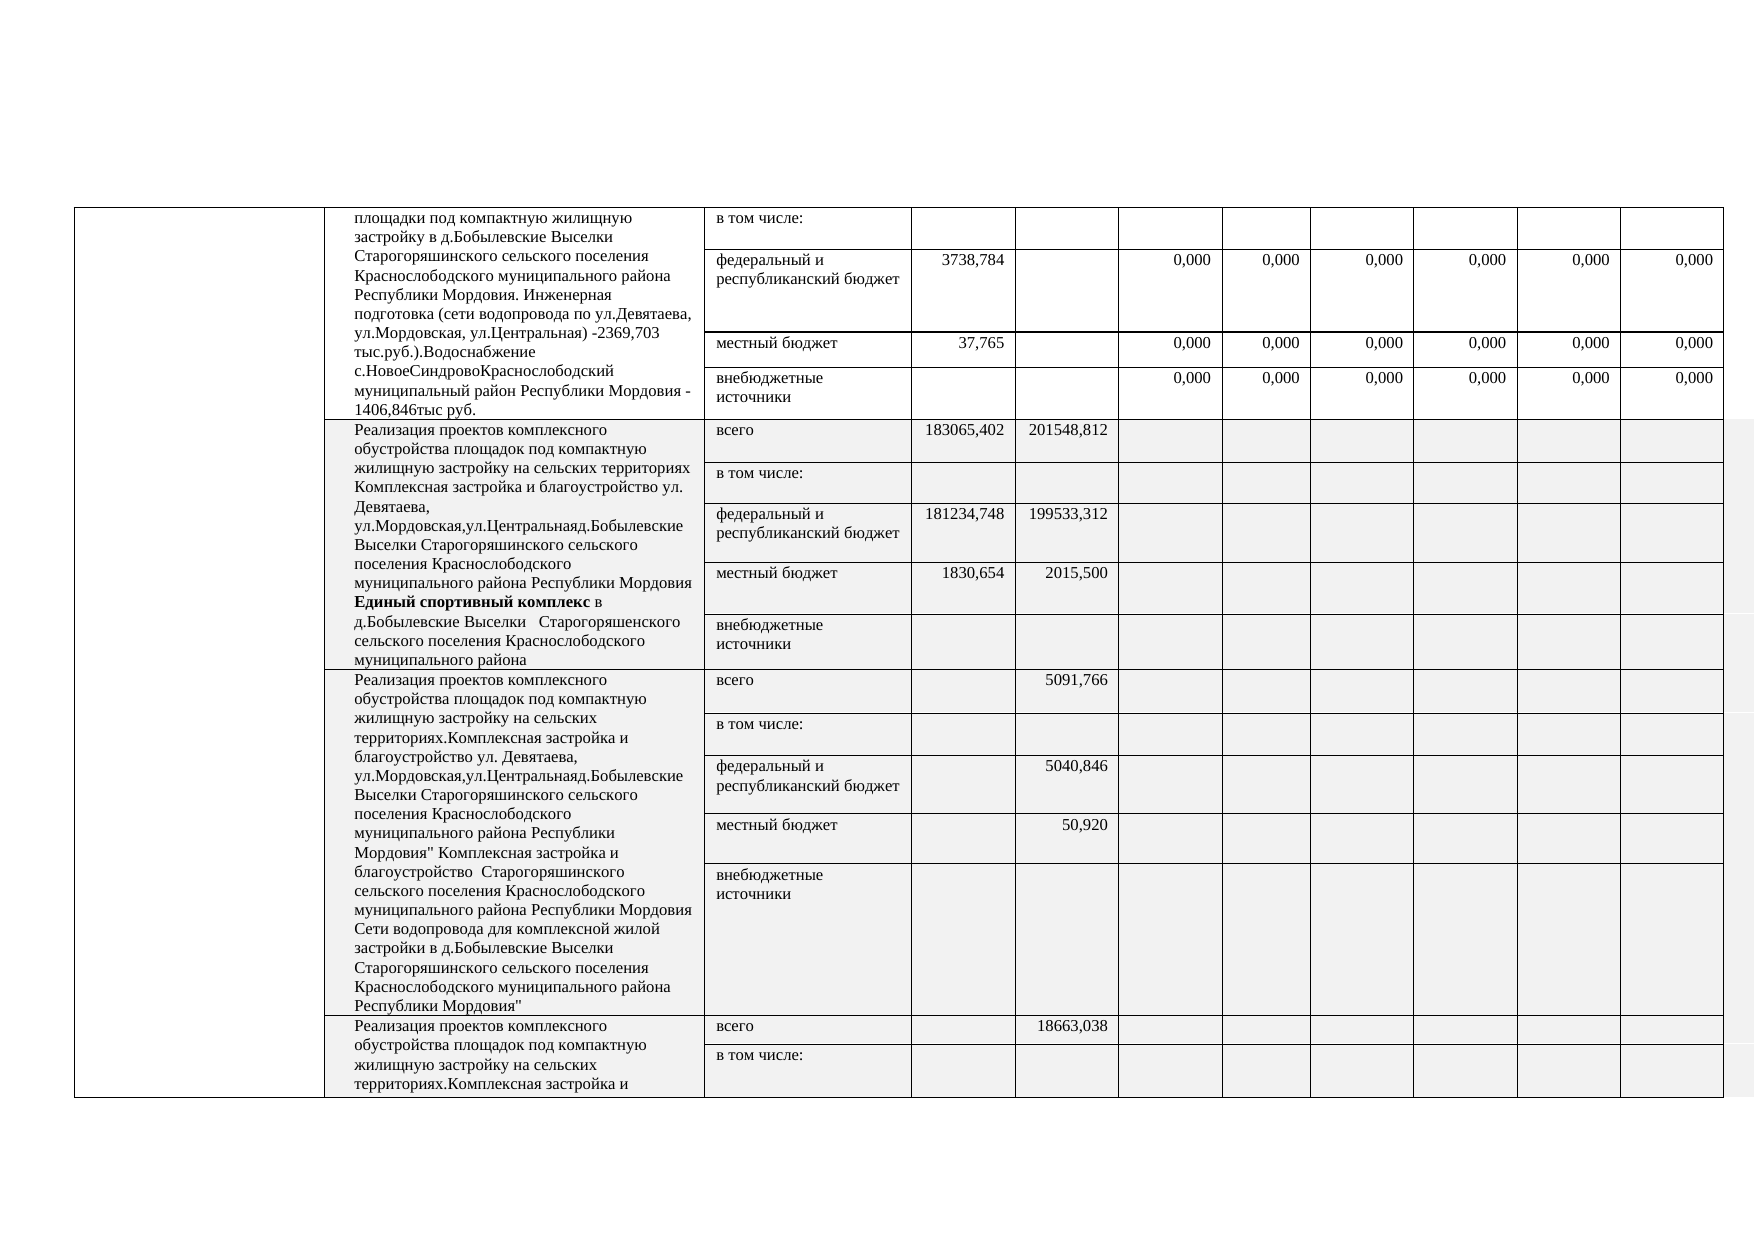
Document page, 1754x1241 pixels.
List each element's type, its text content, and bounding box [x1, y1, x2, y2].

table_cell [1518, 756, 1620, 813]
table_cell [912, 208, 1015, 249]
table_cell [1724, 207, 1754, 249]
table_cell 0,000 [1414, 333, 1517, 367]
table_cell [1724, 755, 1754, 813]
table_cell [75, 208, 324, 1097]
table_cell 0,000 [1518, 368, 1620, 419]
table_cell [1223, 1016, 1310, 1043]
table_cell [1311, 420, 1413, 462]
table_cell [1724, 713, 1754, 755]
table_cell [1518, 615, 1620, 669]
table_cell 0,000 [1414, 368, 1517, 419]
table_cell 0,000 [1311, 250, 1413, 331]
table_cell [1016, 208, 1118, 249]
table_cell [1223, 670, 1310, 712]
table_cell [1311, 714, 1413, 755]
table_cell [1223, 504, 1310, 562]
table_cell внебюджетные источники [705, 615, 911, 669]
table_cell [912, 864, 1015, 1015]
table_cell [1414, 814, 1517, 863]
table_cell 0,000 [1311, 333, 1413, 367]
table_cell [1119, 864, 1222, 1015]
table_cell 18663,038 [1016, 1016, 1118, 1043]
table_cell [1621, 1045, 1723, 1097]
table_cell федеральный и республиканский бюджет [705, 756, 911, 813]
table_cell всего [705, 420, 911, 462]
table_cell [1414, 208, 1517, 249]
table_cell [1414, 1016, 1517, 1043]
table_cell местный бюджет [705, 333, 911, 367]
table_cell [1311, 563, 1413, 613]
table_cell [1016, 333, 1118, 367]
table_cell [1223, 420, 1310, 462]
table_cell всего [705, 670, 911, 712]
table_cell [1414, 463, 1517, 503]
table_cell [1518, 814, 1620, 863]
table_cell 37,765 [912, 333, 1015, 367]
table_cell [1414, 864, 1517, 1015]
table_cell [1724, 462, 1754, 503]
table_cell [1724, 863, 1754, 1015]
table_cell [1414, 714, 1517, 755]
table_cell 181234,748 [912, 504, 1015, 562]
table_cell Реализация проектов комплексного обустройства площадок под компактную жилищную застройку на сельских территориях.Комплексная застройка и благоустройство ул. Девятаева, ул.Мордовская,ул.Центральнаяд.Бобылевские Выселки Старогоряшинского сельского поселения Краснослободского муниципального района Республики Мордовия" Комплексная застройка и благоустройство Старогоряшинского сельского поселения Краснослободского муниципального района Республики Мордовия Сети водопровода для комплексной жилой застройки в д.Бобылевские Выселки Старогоряшинского сельского поселения Краснослободского муниципального района Республики Мордовия" [325, 670, 704, 1015]
table_cell [1223, 714, 1310, 755]
table_cell [912, 368, 1015, 419]
table_cell [1119, 208, 1222, 249]
table_cell 2015,500 [1016, 563, 1118, 613]
table_cell [1414, 1045, 1517, 1097]
table_cell [1621, 563, 1723, 613]
table_cell [1311, 670, 1413, 712]
table_cell федеральный и республиканский бюджет [705, 250, 911, 331]
table_cell [1414, 615, 1517, 669]
table_cell [1621, 420, 1723, 462]
table_cell [1223, 208, 1310, 249]
table_cell [1119, 714, 1222, 755]
table_cell 183065,402 [912, 420, 1015, 462]
table_cell [912, 1045, 1015, 1097]
table_cell [1223, 463, 1310, 503]
table_cell [1119, 1016, 1222, 1043]
table_cell [1016, 368, 1118, 419]
table_cell [1119, 756, 1222, 813]
table_cell [1518, 1016, 1620, 1043]
table_cell 0,000 [1621, 333, 1723, 367]
table_cell [1724, 813, 1754, 863]
table_cell [912, 714, 1015, 755]
table_cell [1414, 504, 1517, 562]
table_cell 0,000 [1518, 333, 1620, 367]
table_cell [1119, 615, 1222, 669]
table_cell [1311, 756, 1413, 813]
table_cell 0,000 [1223, 250, 1310, 331]
table_cell [1518, 864, 1620, 1015]
table_cell [1724, 503, 1754, 562]
table_cell [1223, 615, 1310, 669]
table_cell [1119, 670, 1222, 712]
table_cell [1724, 419, 1754, 462]
table_cell 0,000 [1119, 368, 1222, 419]
table_cell местный бюджет [705, 563, 911, 613]
table_cell [1414, 756, 1517, 813]
table_cell [1621, 1016, 1723, 1043]
table_cell в том числе: [705, 208, 911, 249]
table_cell [1311, 864, 1413, 1015]
table_cell [912, 814, 1015, 863]
table_cell 199533,312 [1016, 504, 1118, 562]
table_cell 5040,846 [1016, 756, 1118, 813]
table_cell 0,000 [1223, 368, 1310, 419]
table_cell 0,000 [1621, 368, 1723, 419]
table_cell [1016, 1045, 1118, 1097]
table_cell [1518, 420, 1620, 462]
table_cell [1119, 504, 1222, 562]
table_cell 0,000 [1518, 250, 1620, 331]
table_cell [1016, 463, 1118, 503]
table_cell [1119, 563, 1222, 613]
table_cell [1311, 1016, 1413, 1043]
table_cell [1724, 669, 1754, 712]
table_cell [1016, 615, 1118, 669]
table_cell [1119, 814, 1222, 863]
table_cell [1518, 208, 1620, 249]
table_cell [1724, 614, 1754, 669]
table_cell федеральный и республиканский бюджет [705, 504, 911, 562]
table_cell [1621, 756, 1723, 813]
table_cell 0,000 [1414, 250, 1517, 331]
table_cell 0,000 [1119, 250, 1222, 331]
table_cell [1518, 1045, 1620, 1097]
table_cell 0,000 [1621, 250, 1723, 331]
table_cell 201548,812 [1016, 420, 1118, 462]
table_cell [1119, 1045, 1222, 1097]
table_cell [325, 208, 704, 419]
table_cell [1311, 463, 1413, 503]
table_cell 5091,766 [1016, 670, 1118, 712]
table_cell [1119, 463, 1222, 503]
table_cell [1311, 615, 1413, 669]
table_cell [912, 756, 1015, 813]
table_cell [1621, 615, 1723, 669]
table_cell [1311, 1045, 1413, 1097]
table_cell [912, 670, 1015, 712]
table_cell Реализация проектов комплексного обустройства площадок под компактную жилищную застройку на сельских территориях Комплексная застройка и благоустройство ул. Девятаева, ул.Мордовская,ул.Центральнаяд.Бобылевские Выселки Старогоряшинского сельского поселения Краснослободского муниципального района Республики Мордовия Единый спортивный комплекс в д.Бобылевские Выселки Старогоряшенского сельского поселения Краснослободского муниципального района [325, 420, 704, 669]
table_cell [1724, 1015, 1754, 1043]
table_cell [1621, 814, 1723, 863]
table_cell [1621, 714, 1723, 755]
table_cell [1621, 864, 1723, 1015]
table_cell в том числе: [705, 714, 911, 755]
table_cell [1119, 420, 1222, 462]
table_cell [1621, 670, 1723, 712]
table_cell [1518, 714, 1620, 755]
table_cell [1223, 864, 1310, 1015]
table_cell [1311, 814, 1413, 863]
table_cell 0,000 [1223, 333, 1310, 367]
table_cell [1311, 208, 1413, 249]
table_cell [912, 463, 1015, 503]
table_cell [1621, 463, 1723, 503]
table_cell 3738,784 [912, 250, 1015, 331]
table_cell 1830,654 [912, 563, 1015, 613]
table_cell [1621, 504, 1723, 562]
table_cell 0,000 [1119, 333, 1222, 367]
table_cell [912, 1016, 1015, 1043]
table_cell [1414, 670, 1517, 712]
table_cell [1518, 504, 1620, 562]
table_cell [1518, 463, 1620, 503]
table_cell [1724, 331, 1754, 367]
table_cell всего [705, 1016, 911, 1043]
table_cell 0,000 [1311, 368, 1413, 419]
table_cell [1223, 756, 1310, 813]
table_cell [1016, 714, 1118, 755]
table_cell [1724, 367, 1754, 419]
table_cell 50,920 [1016, 814, 1118, 863]
table_cell [1223, 814, 1310, 863]
table_cell [1621, 208, 1723, 249]
table_cell в том числе: [705, 1045, 911, 1097]
table_cell местный бюджет [705, 814, 911, 863]
table_cell [1518, 670, 1620, 712]
table_cell внебюджетные источники [705, 368, 911, 419]
table_cell [912, 615, 1015, 669]
table_cell [1518, 563, 1620, 613]
table_cell [1223, 563, 1310, 613]
table_cell [1414, 420, 1517, 462]
table_cell [1724, 1044, 1754, 1097]
table_cell [1016, 864, 1118, 1015]
table_cell [1414, 563, 1517, 613]
table_cell в том числе: [705, 463, 911, 503]
table_cell [1724, 562, 1754, 613]
table_cell внебюджетные источники [705, 864, 911, 1015]
table_cell [1223, 1045, 1310, 1097]
table_cell [1311, 504, 1413, 562]
table_cell [1724, 249, 1754, 331]
table_cell [1016, 250, 1118, 331]
